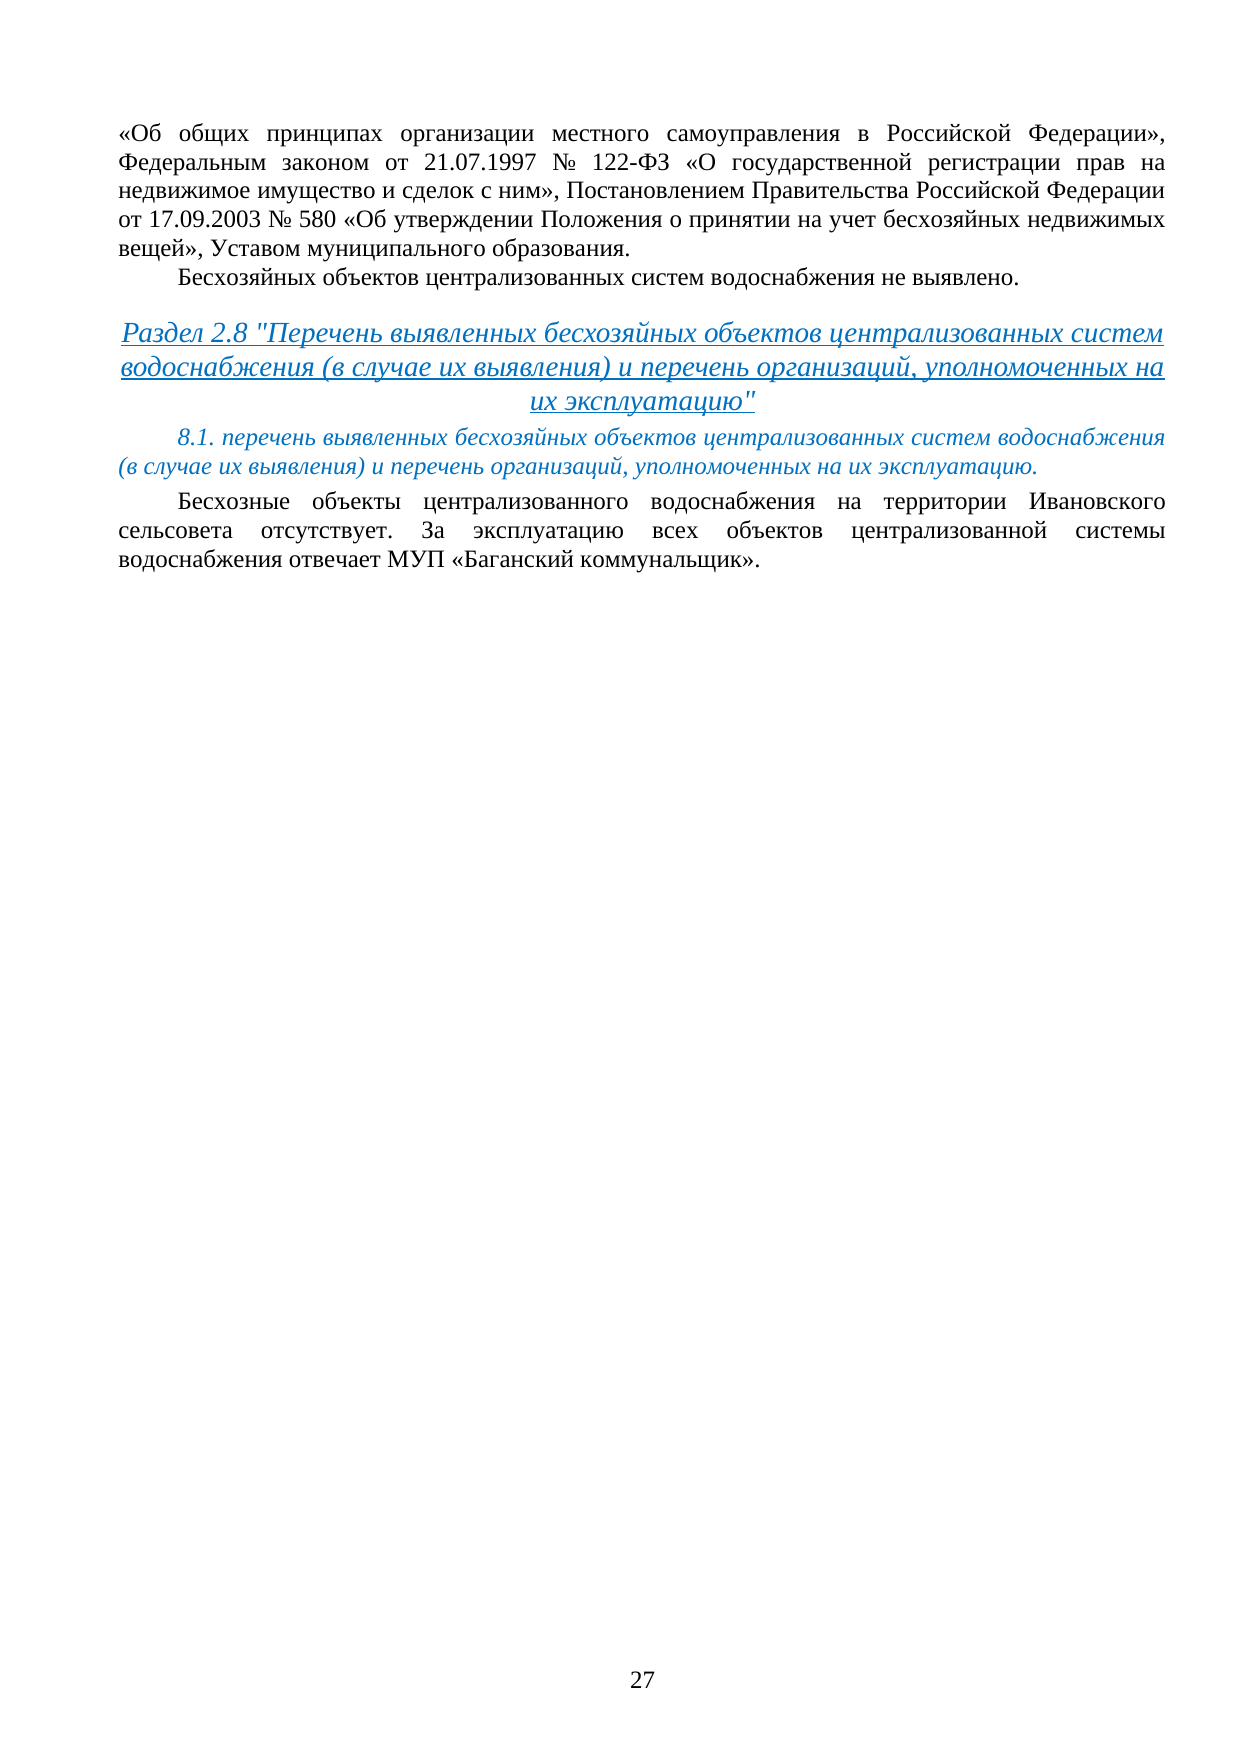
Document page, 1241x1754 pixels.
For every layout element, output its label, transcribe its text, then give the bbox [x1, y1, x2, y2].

text Бесхозные объекты централизованного водоснабжения на территории Ивановского сельсовета отсутствует. За эксплуатацию всех объектов централизованной системы водоснабжения отвечает МУП «Баганский коммунальщик». [118, 486, 1167, 572]
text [118, 118, 1167, 262]
text Бесхозяйных объектов централизованных систем водоснабжения не выявлено. [118, 262, 1167, 291]
text Раздел 2.8 "Перечень выявленных бесхозяйных объектов централизованных систем водоснабжения (в случае их выявления) и перечень организаций, уполномоченных на их эксплуатацию" [118, 316, 1167, 416]
text 8.1. перечень выявленных бесхозяйных объектов централизованных систем водоснабжения (в случае их выявления) и перечень организаций, уполномоченных на их эксплуатацию. [118, 422, 1167, 480]
